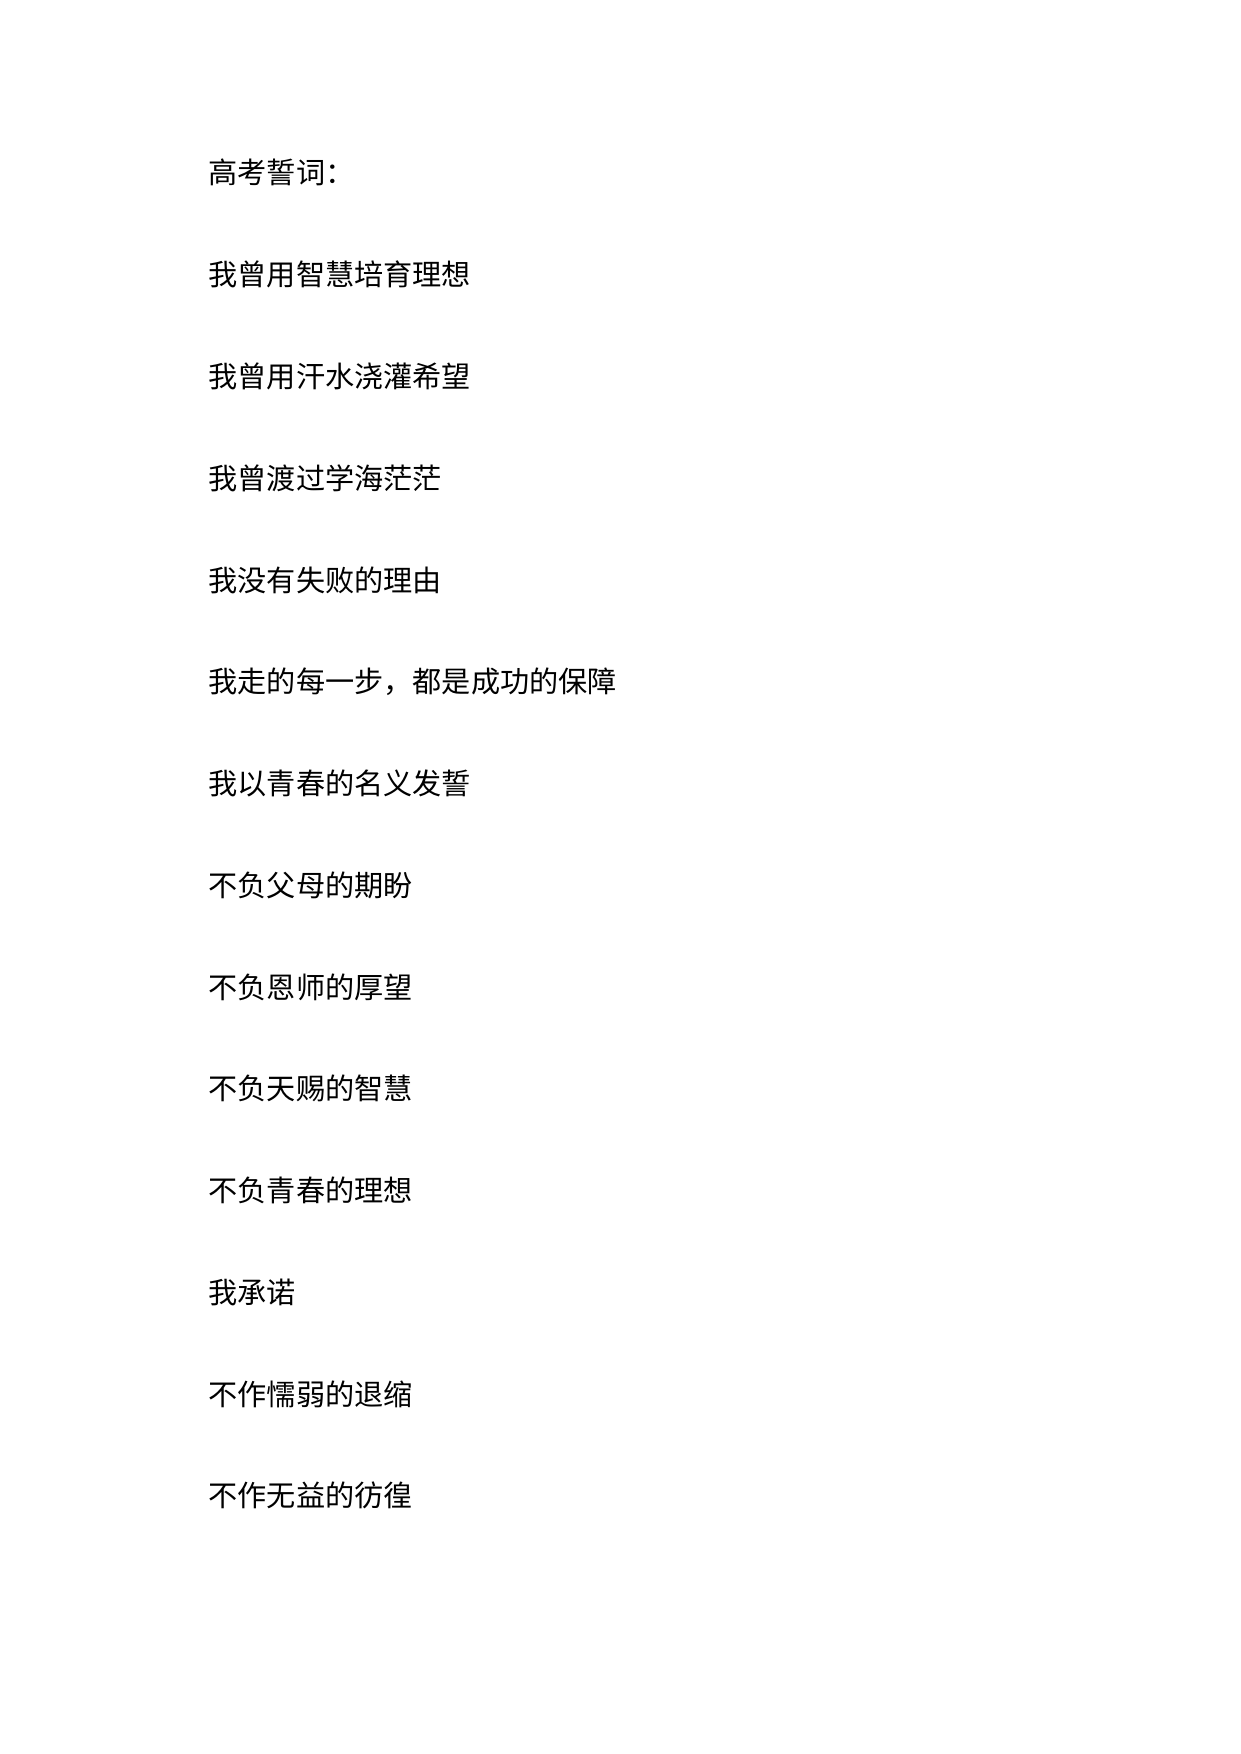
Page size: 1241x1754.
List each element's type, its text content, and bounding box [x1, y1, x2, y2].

text 不作无益的彷徨 [150, 1473, 1090, 1515]
text 我曾渡过学海茫茫 [150, 455, 1090, 498]
text 我曾用智慧培育理想 [150, 252, 1090, 294]
text 我以青春的名义发誓 [150, 761, 1090, 803]
text 我曾用汗水浇灌希望 [150, 353, 1090, 396]
text 我走的每一步，都是成功的保障 [150, 659, 1090, 701]
text 我承诺 [150, 1269, 1090, 1312]
text 不负天赐的智慧 [150, 1066, 1090, 1108]
text 高考誓词： [150, 150, 1090, 192]
text 不负父母的期盼 [150, 862, 1090, 905]
text 不负青春的理想 [150, 1168, 1090, 1210]
text 我没有失败的理由 [150, 557, 1090, 599]
text 不作懦弱的退缩 [150, 1371, 1090, 1413]
text 不负恩师的厚望 [150, 964, 1090, 1006]
